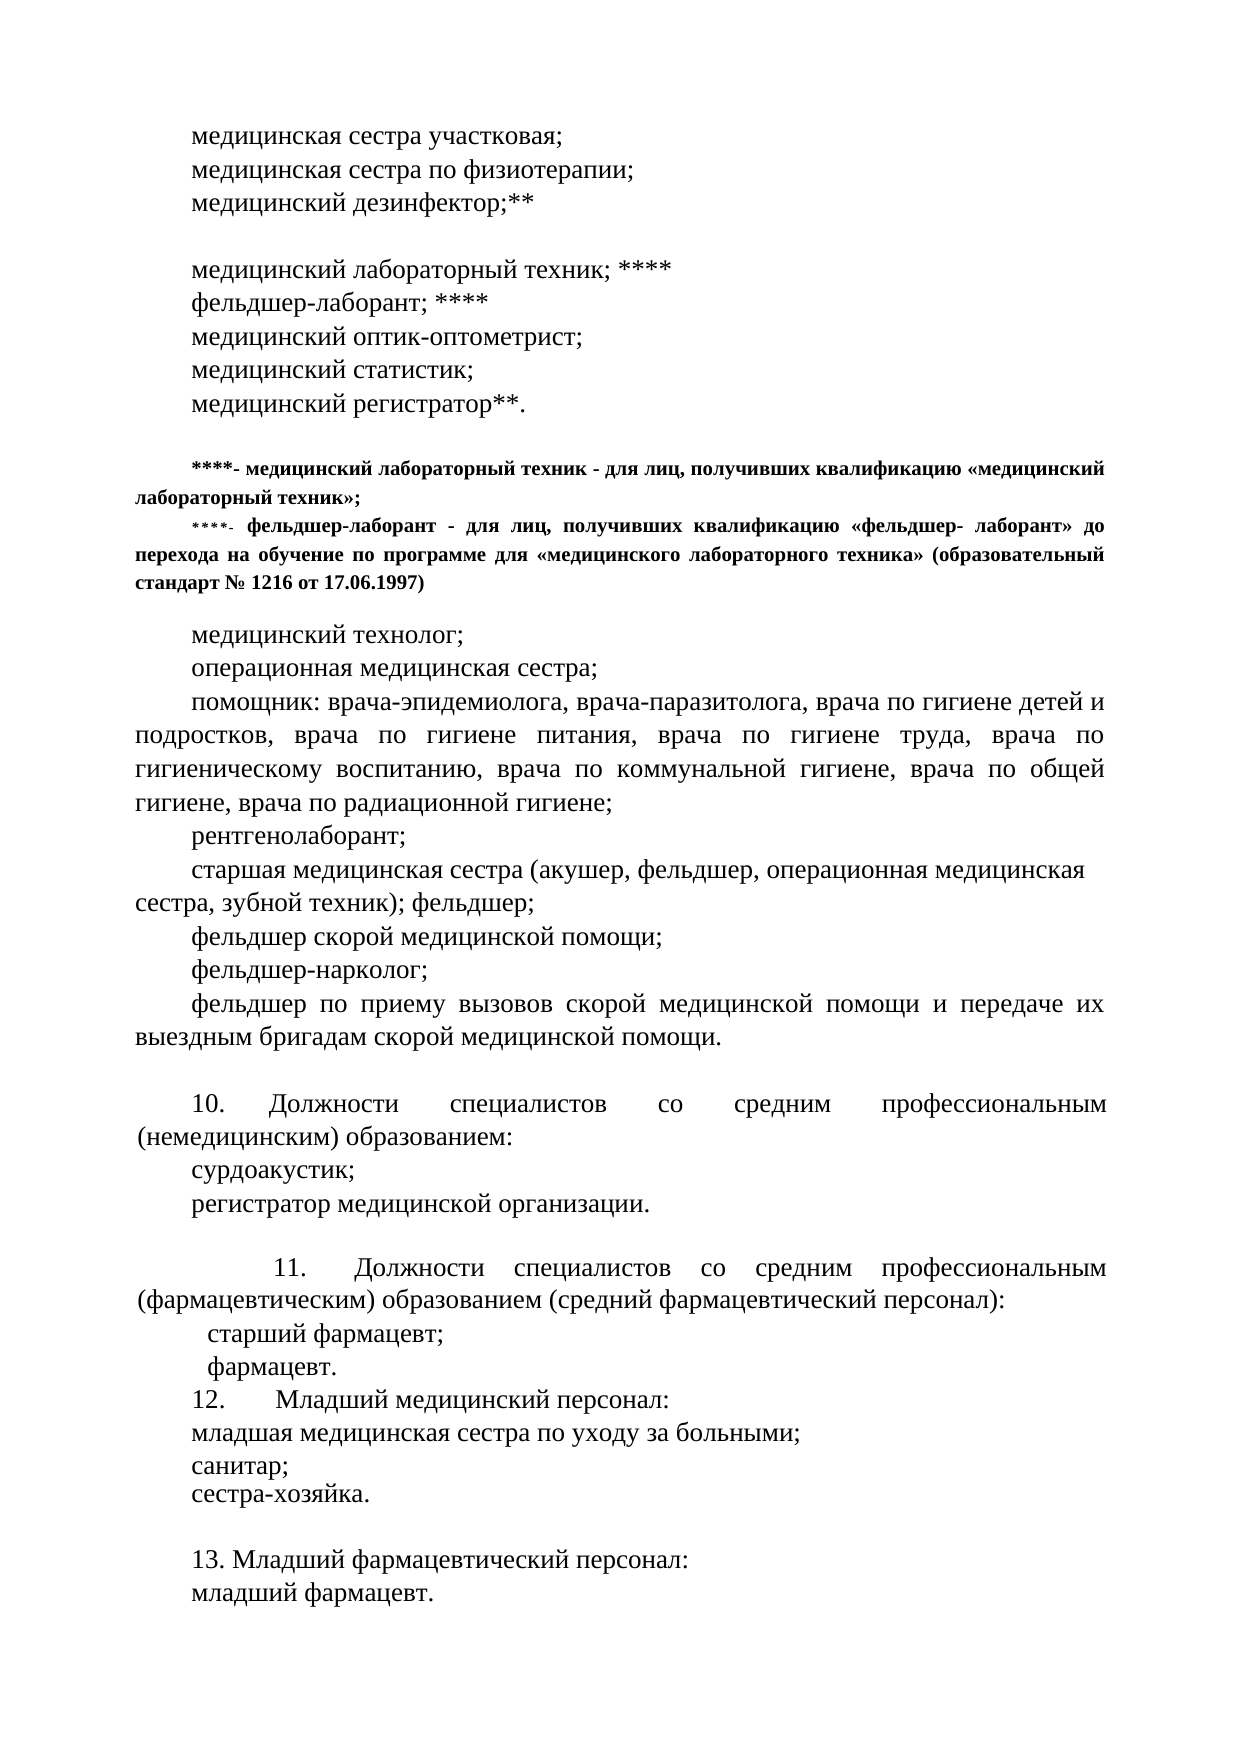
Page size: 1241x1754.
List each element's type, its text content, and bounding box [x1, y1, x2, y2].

text старшая медицинская сестра (акушер, фельдшер, операционная медицинская сестра, зубной техник); фельдшер; [135, 851, 1106, 918]
text ****- медицинский лабораторный техник - для лиц, получивших квалификацию «медицинский лабораторный техник»; [135, 453, 1106, 510]
text старший фармацевт; [133, 1316, 1108, 1349]
text сурдоакустик; [191, 1152, 1106, 1186]
text медицинский статистик; [191, 352, 1110, 386]
text фельдшер по приему вызовов скорой медицинской помощи и передаче их выездным бригадам скорой медицинской помощи. [135, 986, 1106, 1053]
text ****- фельдшер-лаборант - для лиц, получивших квалификацию «фельдшер- лаборант» до перехода на обучение по программе для «медицинского лабораторного техника» (образовательный стандарт № 1216 от 17.06.1997) [135, 510, 1106, 596]
text фельдшер скорой медицинской помощи; [191, 918, 1106, 952]
text младшая медицинская сестра по уходу за больными; [191, 1415, 1108, 1448]
text фельдшер-лаборант; **** [191, 285, 1110, 319]
text сестра-хозяйка. [137, 1481, 1110, 1508]
text младший фармацевт. [137, 1575, 1110, 1608]
text санитар; [191, 1448, 1108, 1481]
text фельдшер-нарколог; [191, 952, 1106, 986]
text медицинский оптик-оптометрист; [191, 319, 1110, 352]
text медицинская сестра по физиотерапии; [191, 151, 1110, 185]
text медицинский технолог; [191, 617, 1110, 650]
list Должности специалистов со средним профессиональным (фармацевтическим) образованием (средний фармацевтический персонал): [137, 1249, 1108, 1316]
text медицинский регистратор**. [191, 386, 1110, 419]
list Младший медицинский персонал: [137, 1382, 1108, 1415]
text медицинская сестра участковая; [191, 118, 1110, 151]
text медицинский лабораторный техник; **** [191, 252, 1110, 285]
text регистратор медицинской организации. [191, 1186, 1108, 1219]
text операционная медицинская сестра; [135, 650, 1106, 684]
text медицинский дезинфектор;** [191, 185, 1110, 218]
text рентгенолаборант; [135, 818, 1106, 851]
text фармацевт. [133, 1349, 1108, 1382]
text 13. Младший фармацевтический персонал: [137, 1541, 1110, 1575]
text помощник: врача-эпидемиолога, врача-паразитолога, врача по гигиене детей и подростков, врача по гигиене питания, врача по гигиене труда, врача по гигиеническому воспитанию, врача по коммунальной гигиене, врача по общей гигиене, врача по радиационной гигиене; [135, 684, 1106, 818]
list Должности специалистов со средним профессиональным (немедицинским) образованием: [137, 1086, 1108, 1152]
